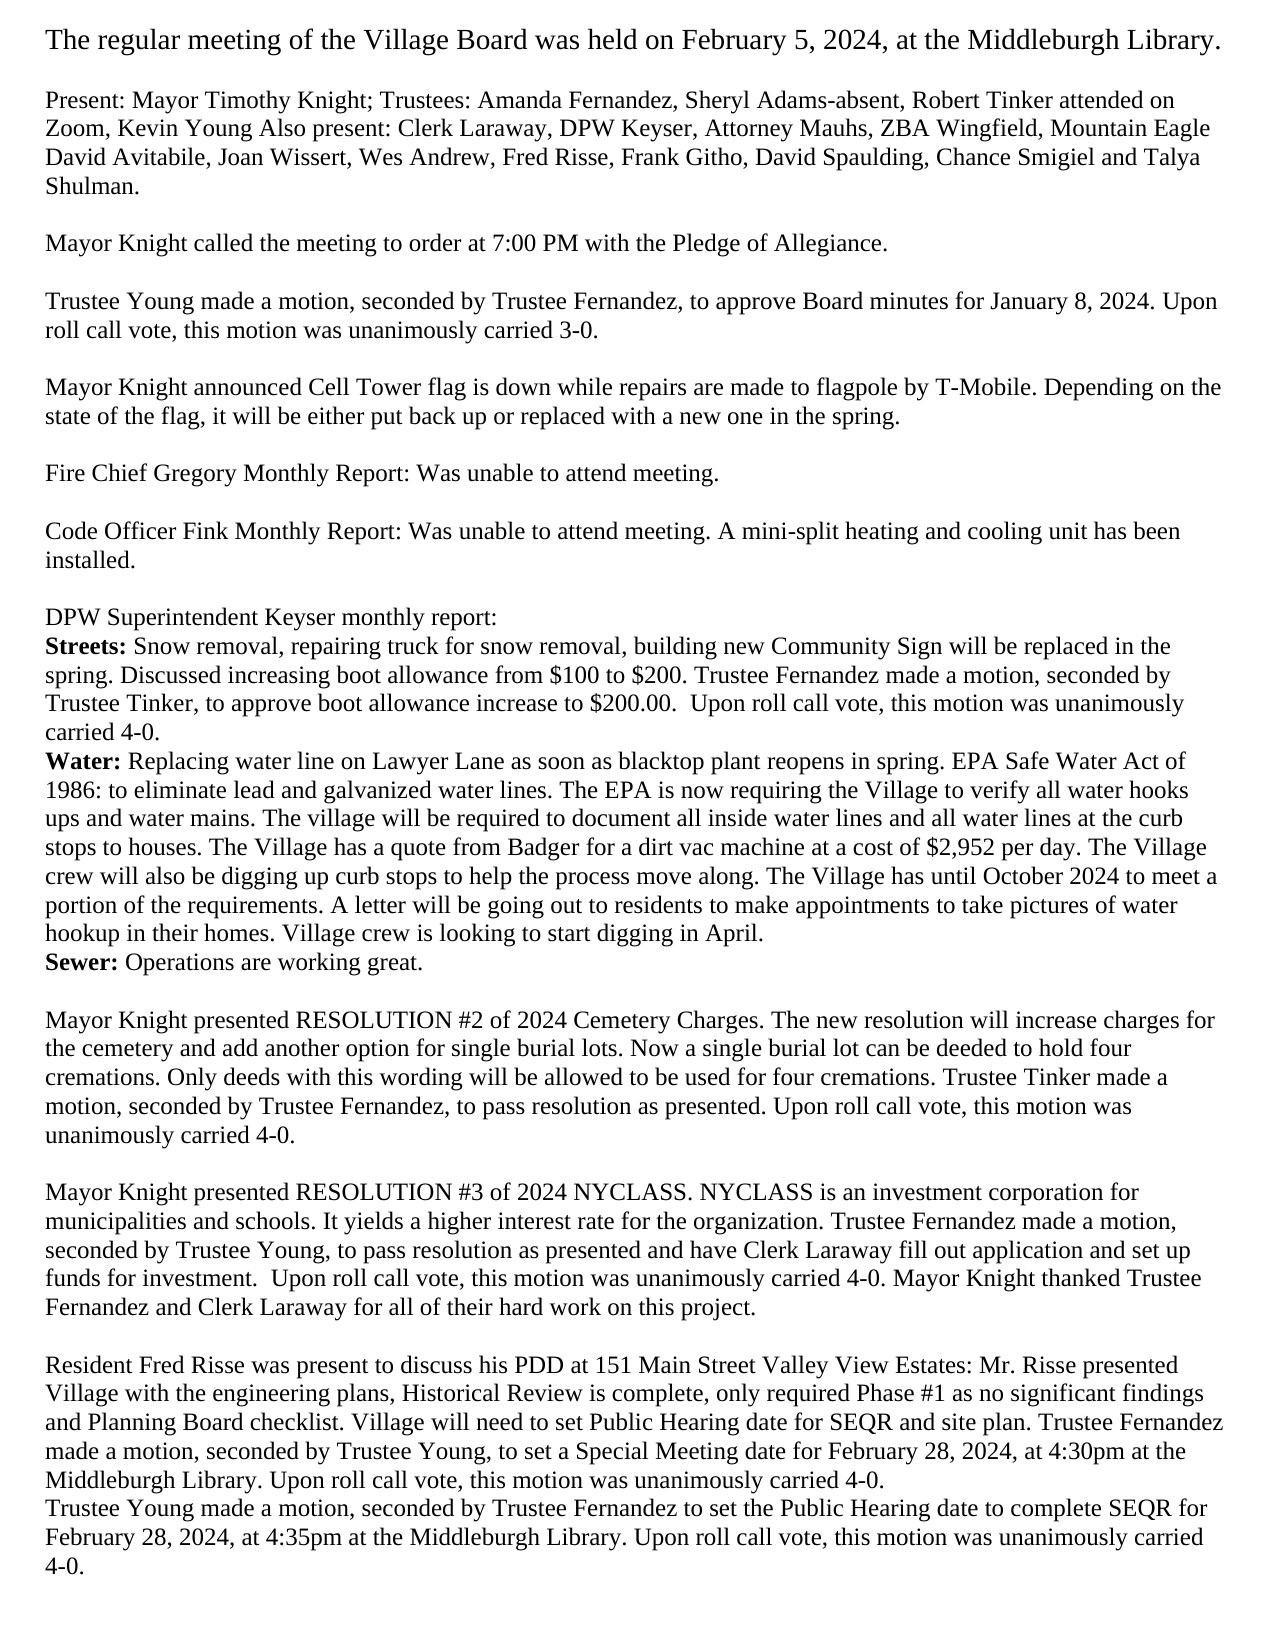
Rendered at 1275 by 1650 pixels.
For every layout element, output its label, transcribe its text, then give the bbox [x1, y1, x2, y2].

text Water: Replacing water line on Lawyer Lane as soon as blacktop plant reopens in spring. EPA Safe Water Act of 1986: to eliminate lead and galvanized water lines. The EPA is now requiring the Village to verify all water hooks ups and water mains. The village will be required to document all inside water lines and all water lines at the curb stops to houses. The Village has a quote from Badger for a dirt vac machine at a cost of $2,952 per day. The Village crew will also be digging up curb stops to help the process move along. The Village has until October 2024 to meet a portion of the requirements. A letter will be going out to residents to make appointments to take pictures of water hookup in their homes. Village crew is looking to start digging in April. [45, 746, 1230, 947]
text DPW Superintendent Keyser monthly report: [45, 602, 1230, 631]
text The regular meeting of the Village Board was held on February 5, 2024, at the Middleburgh Library. [45, 22, 1230, 56]
text Sewer: Operations are working great. [45, 947, 1230, 976]
text Resident Fred Risse was present to discuss his PDD at 151 Main Street Valley View Estates: Mr. Risse presented Village with the engineering plans, Historical Review is complete, only required Phase #1 as no significant findings and Planning Board checklist. Village will need to set Public Hearing date for SEQR and site plan. Trustee Fernandez made a motion, seconded by Trustee Young, to set a Special Meeting date for February 28, 2024, at 4:30pm at the Middleburgh Library. Upon roll call vote, this motion was unanimously carried 4-0. [45, 1350, 1230, 1493]
text Fire Chief Gregory Monthly Report: Was unable to attend meeting. [45, 458, 1230, 487]
text Mayor Knight presented RESOLUTION #2 of 2024 Cemetery Charges. The new resolution will increase charges for the cemetery and add another option for single burial lots. Now a single burial lot can be deeded to hold four cremations. Only deeds with this wording will be allowed to be used for four cremations. Trustee Tinker made a motion, seconded by Trustee Fernandez, to pass resolution as presented. Upon roll call vote, this motion was unanimously carried 4-0. [45, 1005, 1230, 1148]
text Streets: Snow removal, repairing truck for snow removal, building new Community Sign will be replaced in the spring. Discussed increasing boot allowance from $100 to $200. Trustee Fernandez made a motion, seconded by Trustee Tinker, to approve boot allowance increase to $200.00. Upon roll call vote, this motion was unanimously carried 4-0. [45, 631, 1230, 746]
text Present: Mayor Timothy Knight; Trustees: Amanda Fernandez, Sheryl Adams-absent, Robert Tinker attended on Zoom, Kevin Young Also present: Clerk Laraway, DPW Keyser, Attorney Mauhs, ZBA Wingfield, Mountain Eagle David Avitabile, Joan Wissert, Wes Andrew, Fred Risse, Frank Githo, David Spaulding, Chance Smigiel and Talya Shulman. [45, 85, 1230, 200]
text Mayor Knight presented RESOLUTION #3 of 2024 NYCLASS. NYCLASS is an investment corporation for municipalities and schools. It yields a higher interest rate for the organization. Trustee Fernandez made a motion, seconded by Trustee Young, to pass resolution as presented and have Clerk Laraway fill out application and set up funds for investment. Upon roll call vote, this motion was unanimously carried 4-0. Mayor Knight thanked Trustee Fernandez and Clerk Laraway for all of their hard work on this project. [45, 1177, 1230, 1321]
text Trustee Young made a motion, seconded by Trustee Fernandez to set the Public Hearing date to complete SEQR for February 28, 2024, at 4:35pm at the Middleburgh Library. Upon roll call vote, this motion was unanimously carried 4-0. [45, 1493, 1230, 1580]
text Mayor Knight called the meeting to order at 7:00 PM with the Pledge of Allegiance. [45, 228, 1230, 257]
text Mayor Knight announced Cell Tower flag is down while repairs are made to flagpole by T-Mobile. Depending on the state of the flag, it will be either put back up or replaced with a new one in the spring. [45, 372, 1230, 430]
text Code Officer Fink Monthly Report: Was unable to attend meeting. A mini-split heating and cooling unit has been installed. [45, 516, 1230, 573]
text Trustee Young made a motion, seconded by Trustee Fernandez, to approve Board minutes for January 8, 2024. Upon roll call vote, this motion was unanimously carried 3-0. [45, 286, 1230, 343]
